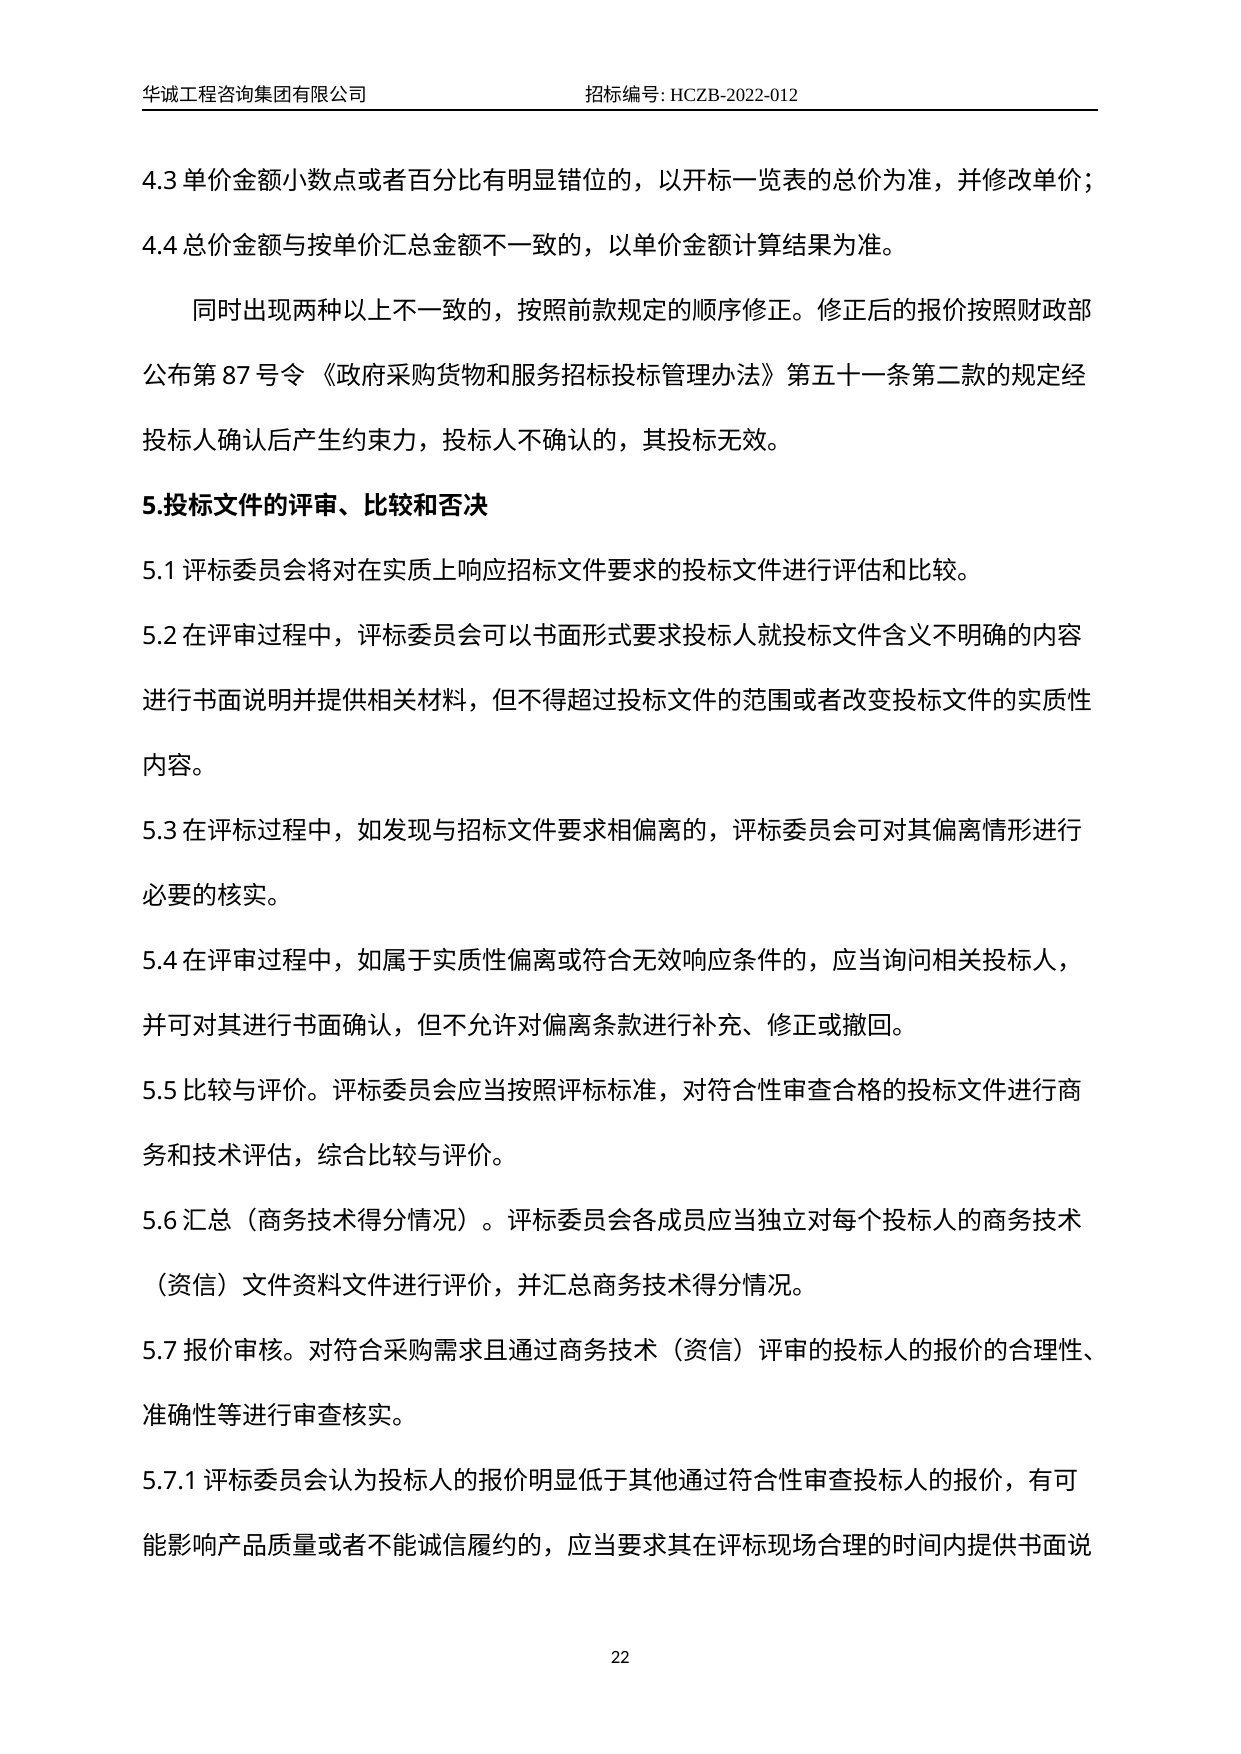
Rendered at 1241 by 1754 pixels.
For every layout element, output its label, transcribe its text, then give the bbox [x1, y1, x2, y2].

text 同时出现两种以上不一致的，按照前款规定的顺序修正。修正后的报价按照财政部公布第87号令 《政府采购货物和服务招标投标管理办法》第五十一条第二款的规定经投标人确认后产生约束力，投标人不确认的，其投标无效。 [142, 276, 1098, 471]
text 5.6汇总（商务技术得分情况）。评标委员会各成员应当独立对每个投标人的商务技术（资信）文件资料文件进行评价，并汇总商务技术得分情况。 [142, 1186, 1098, 1316]
text 5.投标文件的评审、比较和否决 [142, 471, 1098, 536]
text 4.3单价金额小数点或者百分比有明显错位的，以开标一览表的总价为准，并修改单价； [142, 146, 1098, 211]
text 4.4总价金额与按单价汇总金额不一致的，以单价金额计算结果为准。 [142, 211, 1098, 276]
text 5.4在评审过程中，如属于实质性偏离或符合无效响应条件的，应当询问相关投标人，并可对其进行书面确认，但不允许对偏离条款进行补充、修正或撤回。 [142, 926, 1098, 1056]
text 5.5比较与评价。评标委员会应当按照评标标准，对符合性审查合格的投标文件进行商务和技术评估，综合比较与评价。 [142, 1056, 1098, 1186]
text 5.3在评标过程中，如发现与招标文件要求相偏离的，评标委员会可对其偏离情形进行必要的核实。 [142, 796, 1098, 926]
text 5.1评标委员会将对在实质上响应招标文件要求的投标文件进行评估和比较。 [142, 536, 1098, 601]
text 5.7 报价审核。对符合采购需求且通过商务技术（资信）评审的投标人的报价的合理性、准确性等进行审查核实。 [142, 1316, 1098, 1446]
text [142, 1446, 1098, 1576]
text 5.2在评审过程中，评标委员会可以书面形式要求投标人就投标文件含义不明确的内容进行书面说明并提供相关材料，但不得超过投标文件的范围或者改变投标文件的实质性内容。 [142, 601, 1098, 796]
